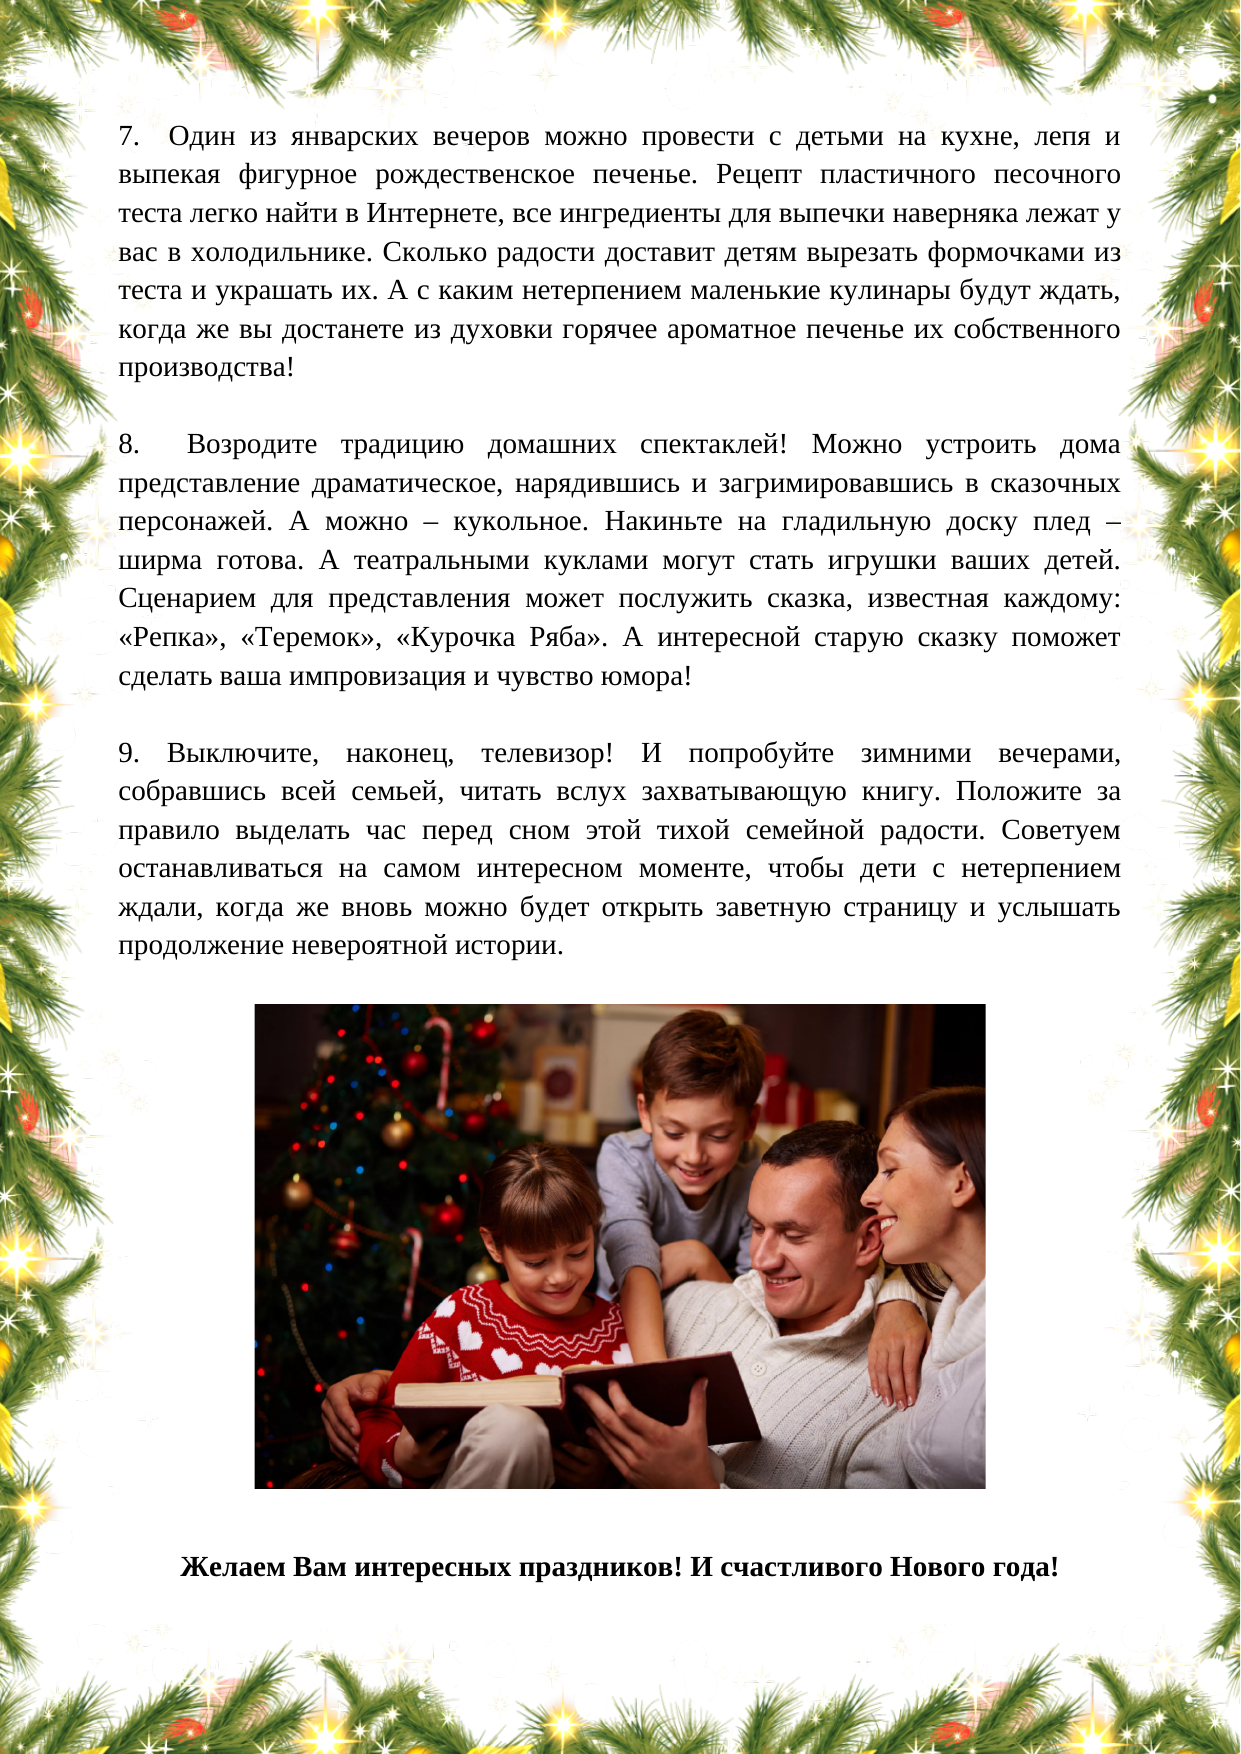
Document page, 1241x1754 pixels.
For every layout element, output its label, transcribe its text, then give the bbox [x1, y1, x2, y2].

text Желаем Вам интересных праздников! И счастливого Нового года! [118, 1549, 1122, 1582]
text 7. Один из январских вечеров можно провести с детьми на кухне, лепя и выпекая фигурное рождественское печенье. Рецепт пластичного песочного теста легко найти в Интернете, все ингредиенты для выпечки наверняка лежат у вас в холодильнике. Сколько радости доставит детям вырезать формочками из теста и украшать их. А с каким нетерпением маленькие кулинары будут ждать, когда же вы достанете из духовки горячее ароматное печенье их собственного производства! [118, 118, 1122, 383]
text 8. Возродите традицию домашних спектаклей! Можно устроить дома представление драматическое, нарядившись и загримировавшись в сказочных персонажей. А можно – кукольное. Накиньте на гладильную доску плед – ширма готова. А театральными куклами могут стать игрушки ваших детей. Сценарием для представления может послужить сказка, известная каждому: «Репка», «Теремок», «Курочка Ряба». А интересной старую сказку поможет сделать ваша импровизация и чувство юмора! [118, 426, 1122, 691]
text 9. Выключите, наконец, телевизор! И попробуйте зимними вечерами, собравшись всей семьей, читать вслух захватывающую книгу. Положите за правило выделать час перед сном этой тихой семейной радости. Советуем останавливаться на самом интересном моменте, чтобы дети с нетерпением ждали, когда же вновь можно будет открыть заветную страницу и услышать продолжение невероятной истории. [118, 735, 1122, 961]
picture [0, 0, 1241, 1754]
